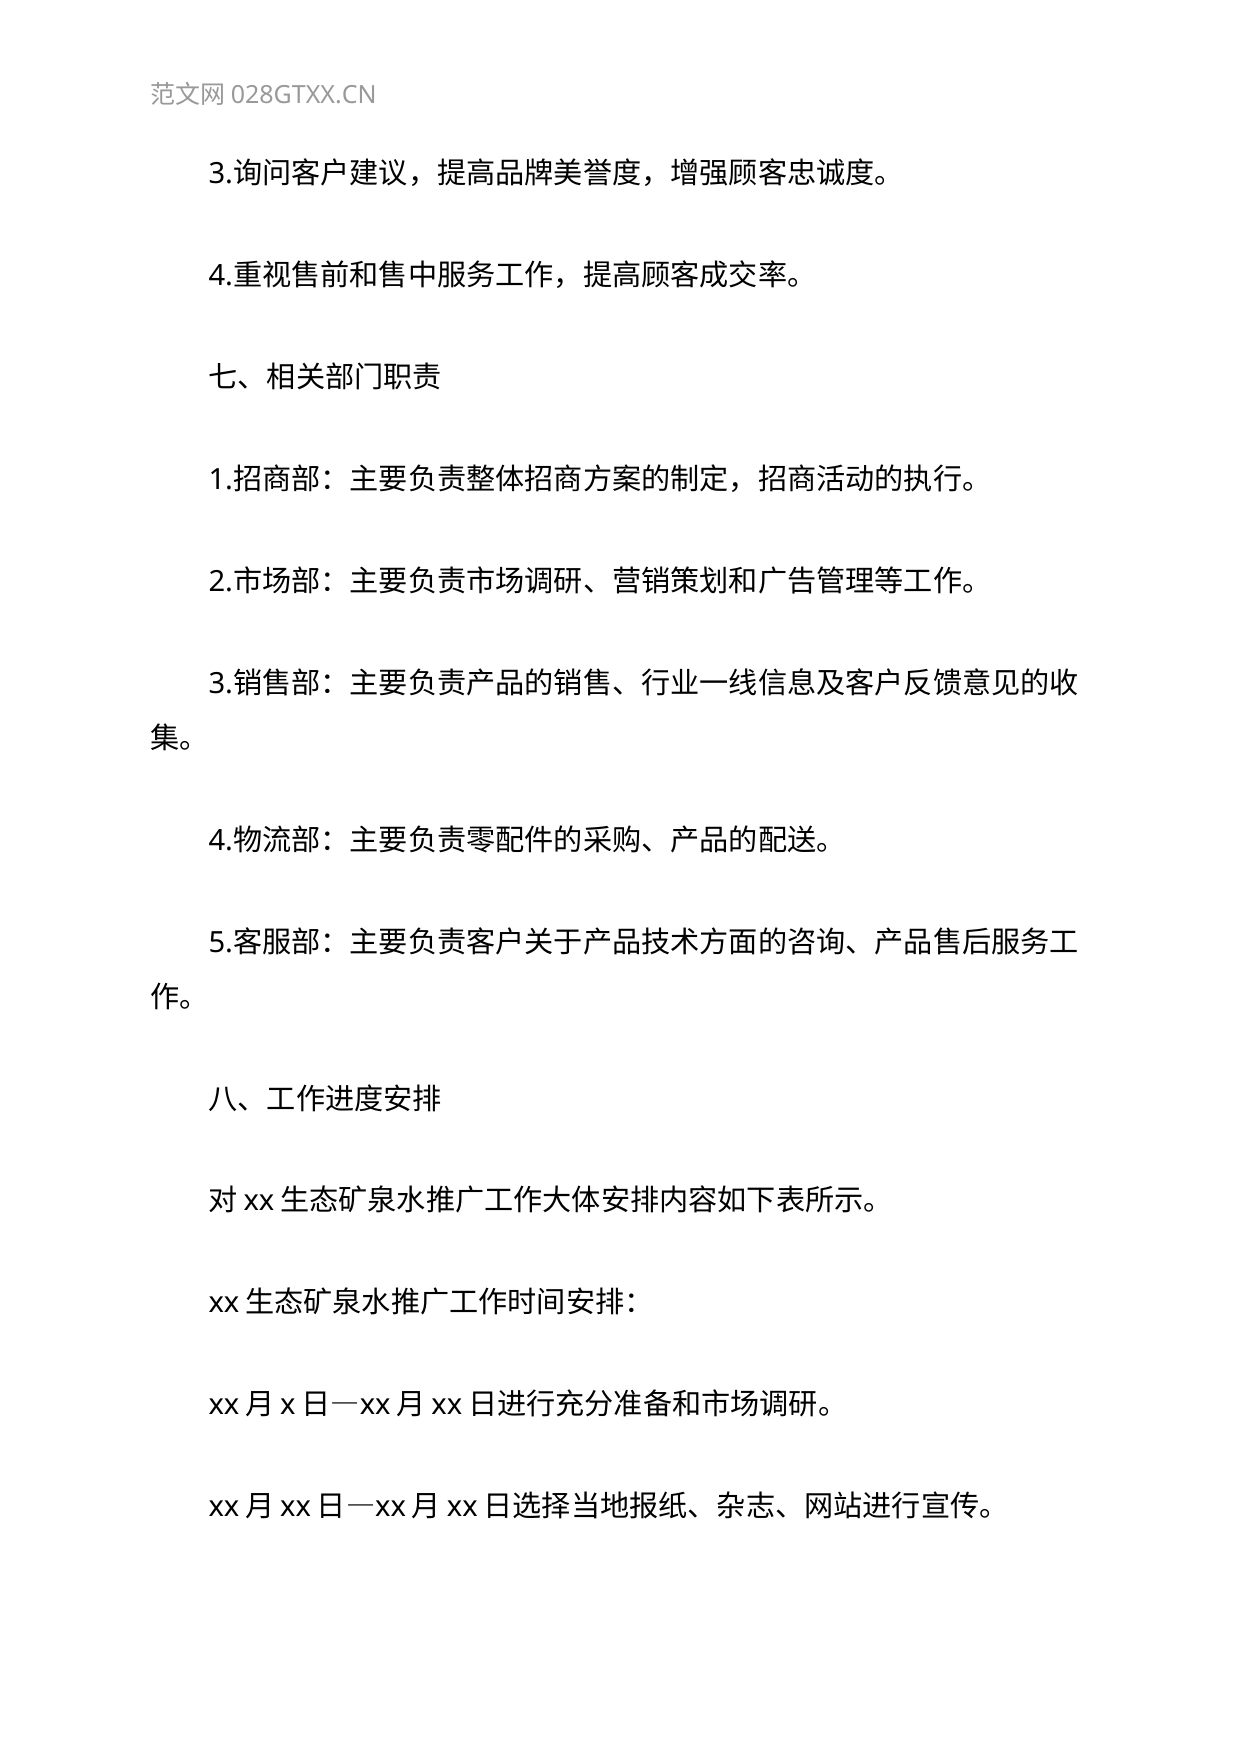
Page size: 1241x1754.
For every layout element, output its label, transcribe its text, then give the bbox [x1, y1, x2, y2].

text xx生态矿泉水推广工作时间安排： [150, 1279, 1090, 1321]
text 2.市场部：主要负责市场调研、营销策划和广告管理等工作。 [150, 558, 1090, 600]
text 八、工作进度安排 [150, 1075, 1090, 1117]
text 3.销售部：主要负责产品的销售、行业一线信息及客户反馈意见的收集。 [150, 660, 1090, 757]
text 4.物流部：主要负责零配件的采购、产品的配送。 [150, 816, 1090, 859]
text xx月xx日—xx月xx日选择当地报纸、杂志、网站进行宣传。 [150, 1483, 1090, 1525]
text 1.招商部：主要负责整体招商方案的制定，招商活动的执行。 [150, 456, 1090, 498]
text xx月x日—xx月xx日进行充分准备和市场调研。 [150, 1381, 1090, 1423]
text 5.客服部：主要负责客户关于产品技术方面的咨询、产品售后服务工作。 [150, 918, 1090, 1016]
text 对xx生态矿泉水推广工作大体安排内容如下表所示。 [150, 1177, 1090, 1219]
text 3.询问客户建议，提高品牌美誉度，增强顾客忠诚度。 [150, 150, 1090, 192]
text 七、相关部门职责 [150, 354, 1090, 396]
text 4.重视售前和售中服务工作，提高顾客成交率。 [150, 252, 1090, 294]
